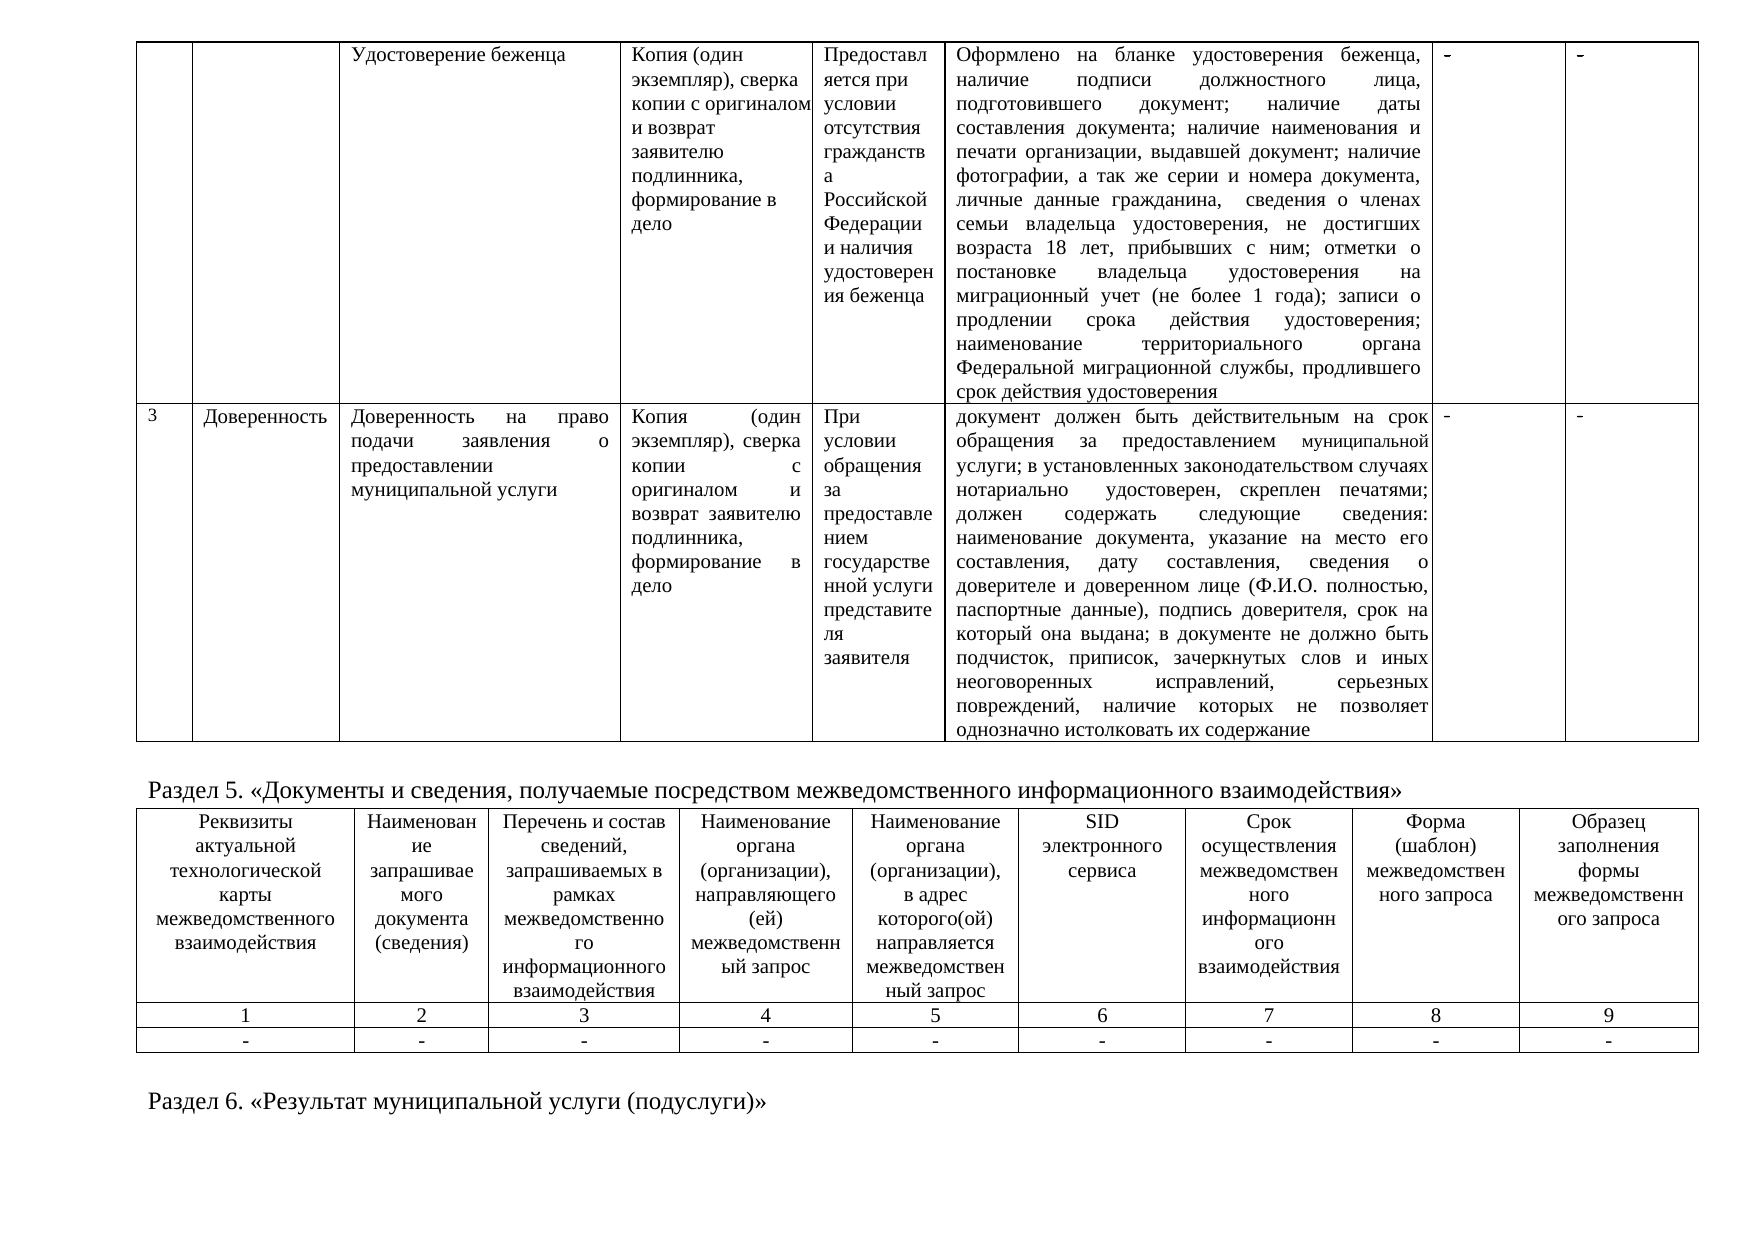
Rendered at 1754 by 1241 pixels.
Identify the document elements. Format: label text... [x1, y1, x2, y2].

table_cell Удостоверение беженца [340, 43, 620, 403]
table_cell документ должен быть действительным на срок обращения за предоставлением муниципальной услуги; в установленных законодательством случаях нотариально удостоверен, скреплен печатями; должен содержать следующие сведения: наименование документа, указание на место его составления, дату составления, сведения о доверителе и доверенном лице (Ф.И.О. полностью, паспортные данные), подпись доверителя, срок на который она выдана; в документе не должно быть подчисток, приписок, зачеркнутых слов и иных неоговоренных исправлений, серьезных повреждений, наличие которых не позволяет однозначно истолковать их содержание [946, 404, 1432, 741]
table_cell - [489, 1028, 679, 1052]
table_header Форма (шаблон) межведомственного запроса [1353, 809, 1519, 1002]
table_header SID электронного сервиса [1019, 809, 1185, 1002]
table_cell - [1566, 43, 1698, 403]
table_header Реквизиты актуальной технологической карты межведомственного взаимодействия [137, 809, 354, 1002]
table_cell - [853, 1028, 1018, 1052]
table_cell - [1186, 1028, 1352, 1052]
table_cell Копия (один экземпляр), сверка копии с оригиналом и возврат заявителю подлинника, формирование в дело [621, 404, 812, 741]
table_cell - [1520, 1028, 1698, 1052]
table_cell Оформлено на бланке удостоверения беженца, наличие подписи должностного лица, подготовившего документ; наличие даты составления документа; наличие наименования и печати организации, выдавшей документ; наличие фотографии, а так же серии и номера документа, личные данные гражданина, сведения о членах семьи владельца удостоверения, не достигших возраста 18 лет, прибывших с ним; отметки о постановке владельца удостоверения на миграционный учет (не более 1 года); записи о продлении срока действия удостоверения; наименование территориального органа Федеральной миграционной службы, продлившего срок действия удостоверения [946, 43, 1432, 403]
table_header Наименование запрашиваемого документа (сведения) [355, 809, 488, 1002]
table_cell 9 [1520, 1003, 1698, 1027]
table_header Срок осуществления межведомственного информационного взаимодействия [1186, 809, 1352, 1002]
table_cell 2 [355, 1003, 488, 1027]
table_cell - [1019, 1028, 1185, 1052]
table_cell Предоставляется при условии отсутствия гражданства Российской Федерации и наличия удостоверения беженца [813, 43, 944, 403]
table_cell 4 [680, 1003, 852, 1027]
text Раздел 5. «Документы и сведения, получаемые посредством межведомственного информационного взаимодействия» [148, 775, 1695, 804]
table_cell - [137, 1028, 354, 1052]
table_header Перечень и состав сведений, запрашиваемых в рамках межведомственного информационного взаимодействия [489, 809, 679, 1002]
table_cell 3 [489, 1003, 679, 1027]
table_cell - [1566, 404, 1698, 741]
table_cell При условии обращения за предоставлением государственной услуги представителя заявителя [813, 404, 944, 741]
table_header Образец заполнения формы межведомственного запроса [1520, 809, 1698, 1002]
table_cell 3 [137, 404, 192, 741]
table_cell 5 [853, 1003, 1018, 1027]
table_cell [621, 43, 812, 403]
table_header Наименование органа (организации), направляющего (ей) межведомственный запрос [680, 809, 852, 1002]
table_cell - [1433, 43, 1565, 403]
table_cell 7 [1186, 1003, 1352, 1027]
table_cell Доверенность [193, 404, 339, 741]
table_cell Доверенность на право подачи заявления о предоставлении муниципальной услуги [340, 404, 620, 741]
table_cell - [1433, 404, 1565, 741]
table_cell 1 [137, 1003, 354, 1027]
text Раздел 6. «Результат муниципальной услуги (подуслуги)» [148, 1086, 1695, 1115]
table_cell - [1353, 1028, 1519, 1052]
table_cell [193, 43, 339, 403]
table_cell [137, 43, 192, 403]
table_cell - [680, 1028, 852, 1052]
table_cell - [355, 1028, 488, 1052]
table_header Наименование органа (организации), в адрес которого(ой) направляется межведомственный запрос [853, 809, 1018, 1002]
table_cell 8 [1353, 1003, 1519, 1027]
table_cell 6 [1019, 1003, 1185, 1027]
